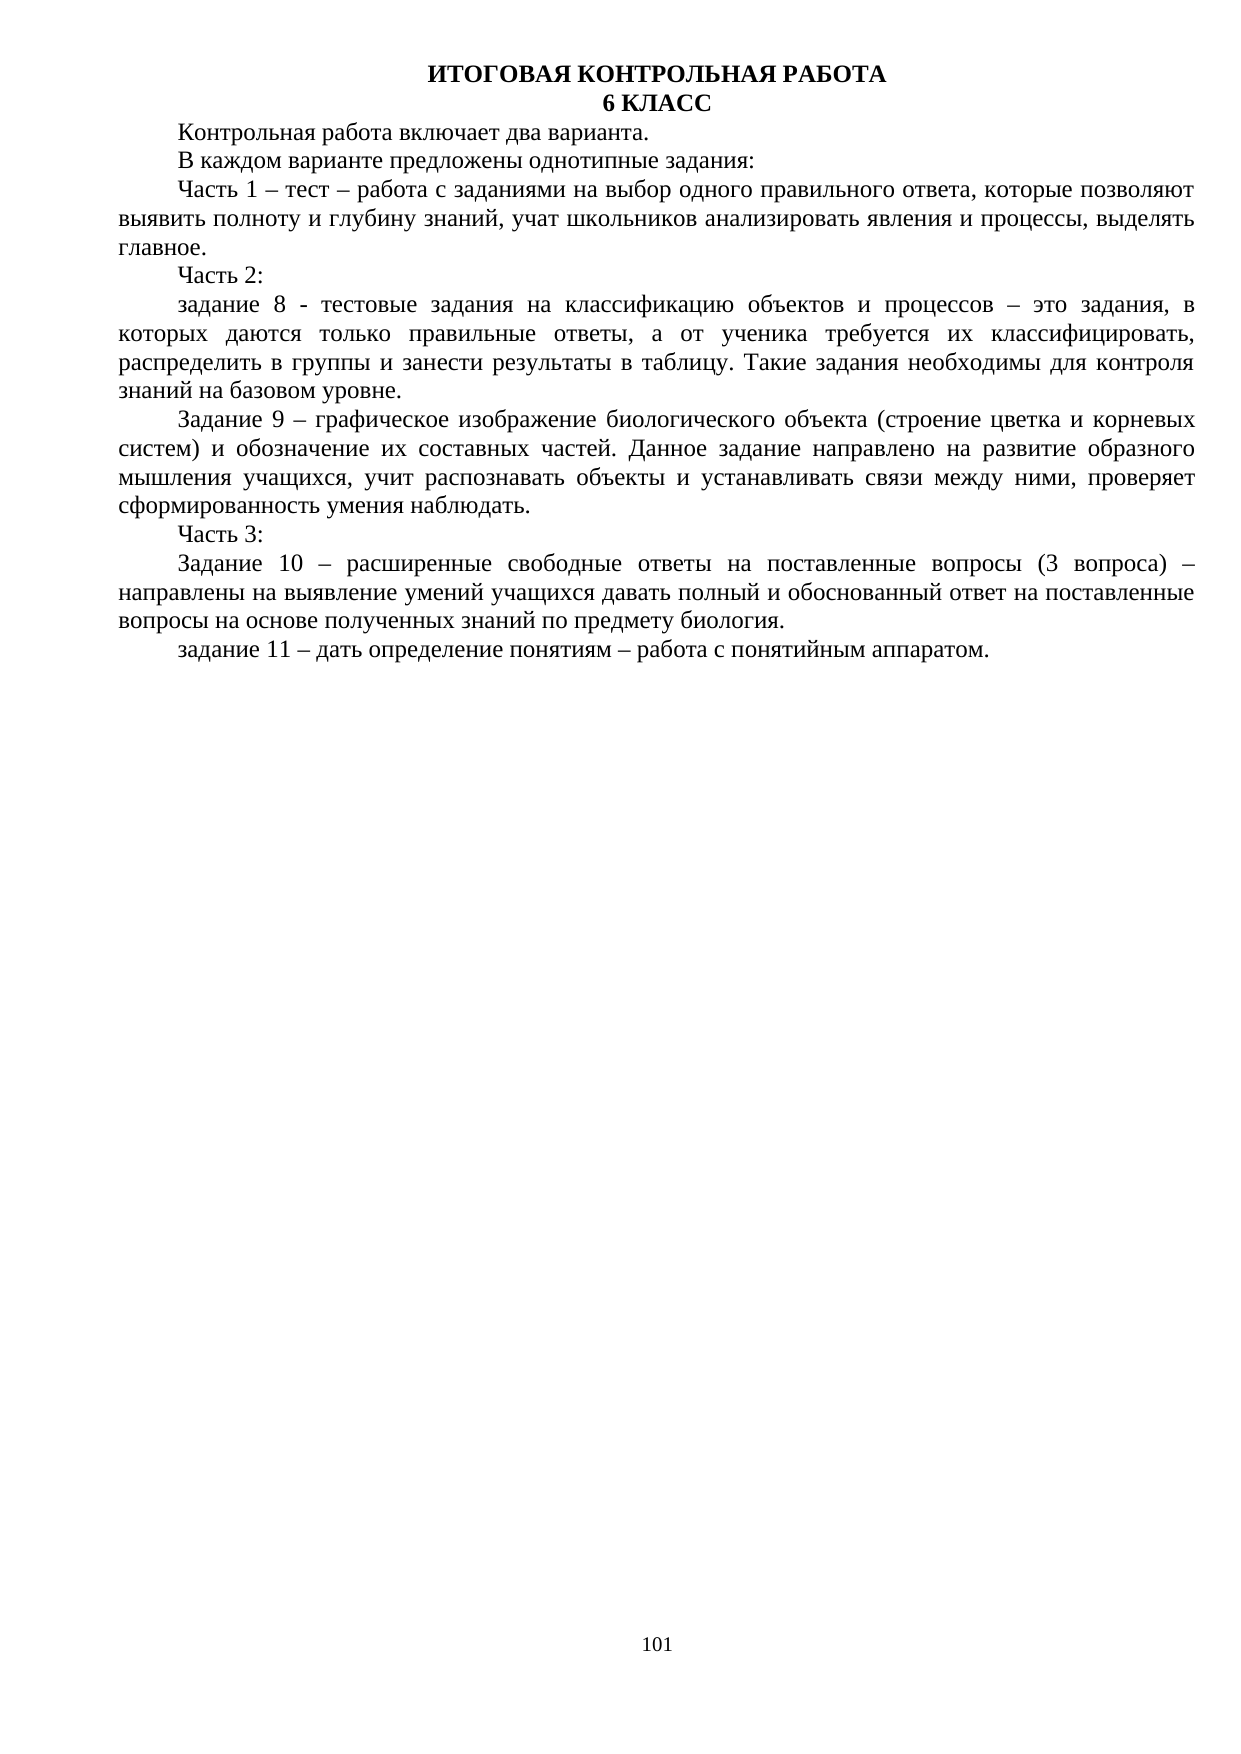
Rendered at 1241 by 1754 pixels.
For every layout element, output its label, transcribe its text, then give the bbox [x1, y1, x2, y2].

text Часть 2: [118, 260, 1196, 289]
text Часть 3: [118, 519, 1196, 548]
text ИТОГОВАЯ КОНТРОЛЬНАЯ РАБОТА [118, 59, 1196, 88]
text В каждом варианте предложены однотипные задания: [118, 145, 1196, 174]
text 6 КЛАСС [118, 88, 1196, 117]
text Контрольная работа включает два варианта. [118, 117, 1196, 145]
text задание 11 – дать определение понятиям – работа с понятийным аппаратом. [118, 634, 1196, 663]
text Задание 9 – графическое изображение биологического объекта (строение цветка и корневых систем) и обозначение их составных частей. Данное задание направлено на развитие образного мышления учащихся, учит распознавать объекты и устанавливать связи между ними, проверяет сформированность умения наблюдать. [118, 404, 1196, 519]
text Часть 1 – тест – работа с заданиями на выбор одного правильного ответа, которые позволяют выявить полноту и глубину знаний, учат школьников анализировать явления и процессы, выделять главное. [118, 174, 1196, 260]
text задание 8 - тестовые задания на классификацию объектов и процессов – это задания, в которых даются только правильные ответы, а от ученика требуется их классифицировать, распределить в группы и занести результаты в таблицу. Такие задания необходимы для контроля знаний на базовом уровне. [118, 289, 1196, 404]
text Задание 10 – расширенные свободные ответы на поставленные вопросы (3 вопроса) – направлены на выявление умений учащихся давать полный и обоснованный ответ на поставленные вопросы на основе полученных знаний по предмету биология. [118, 548, 1196, 634]
